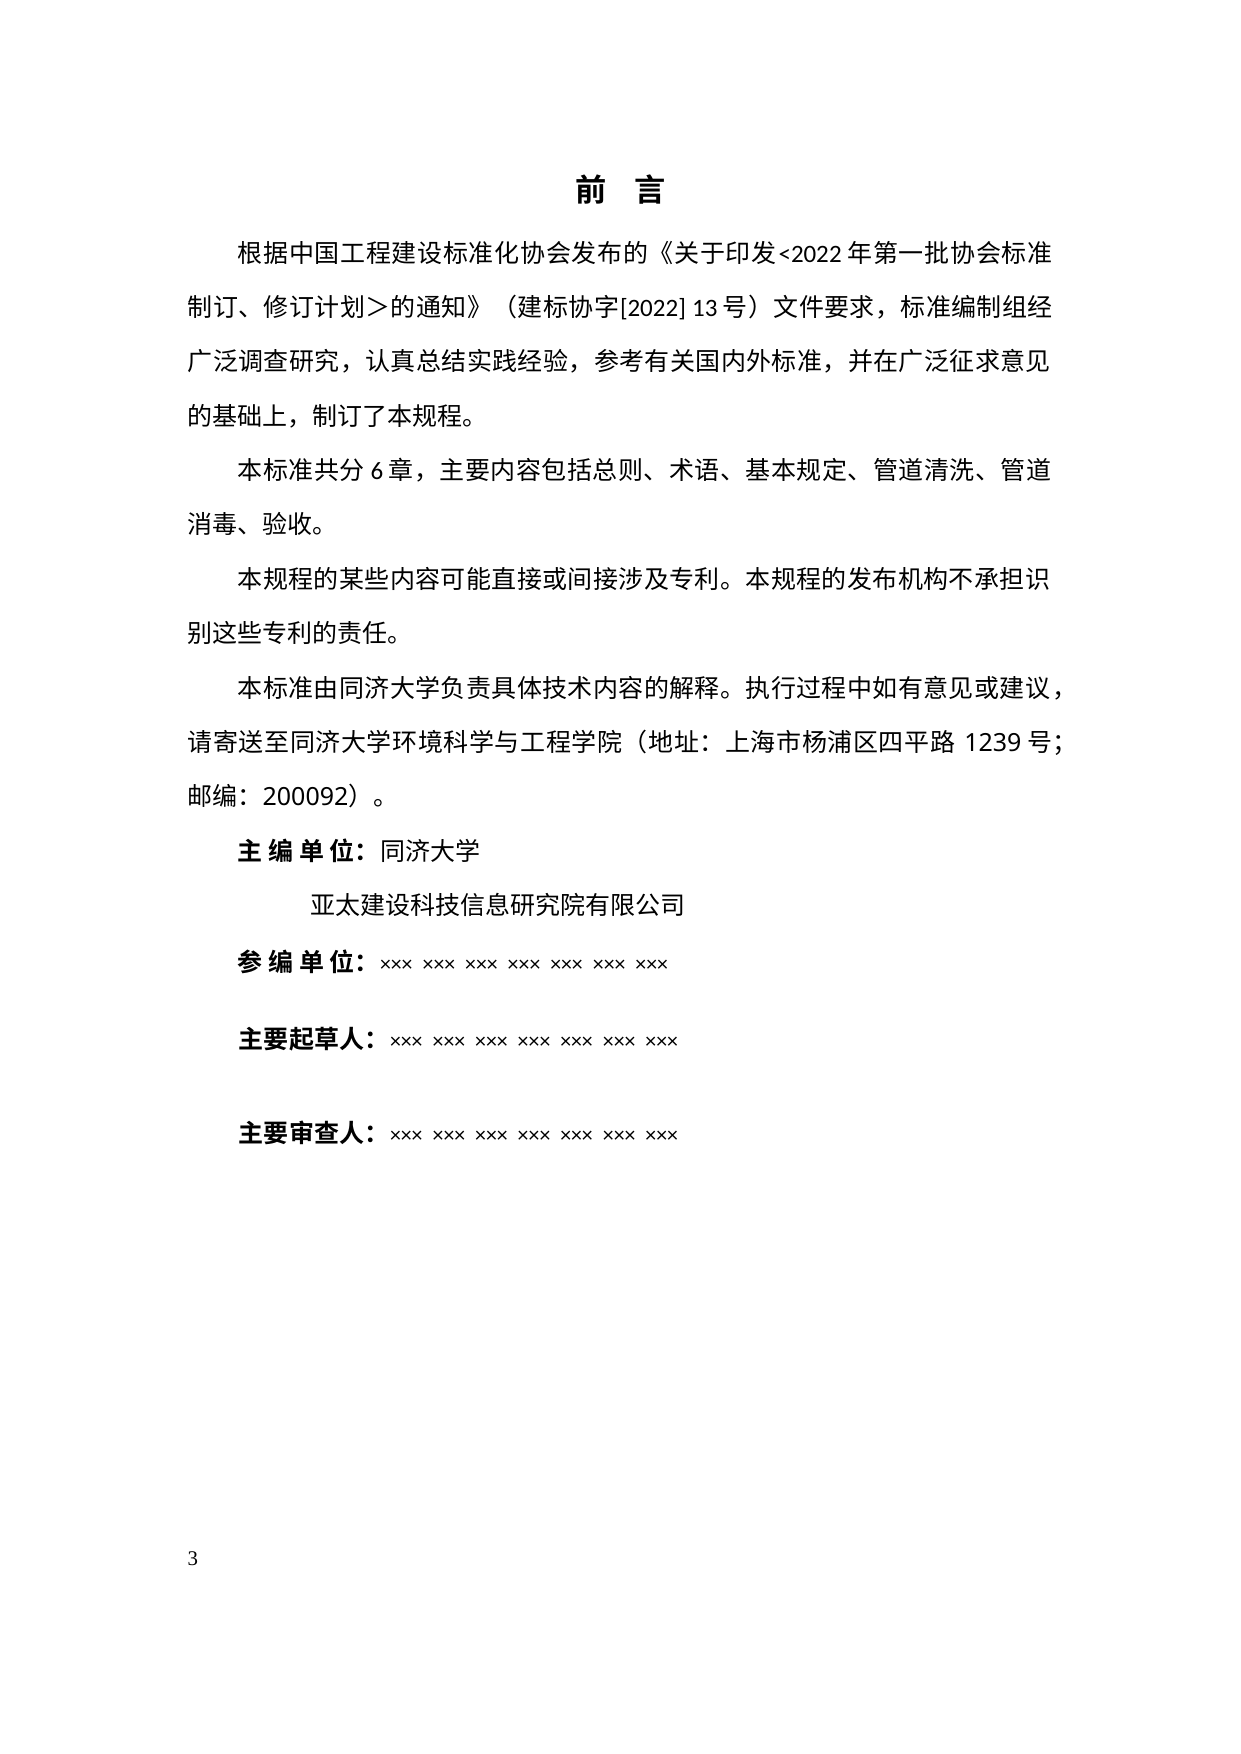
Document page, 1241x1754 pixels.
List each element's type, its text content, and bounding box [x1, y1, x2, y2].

text 主要审查人：××× ××× ××× ××× ××× ××× ××× [187, 1113, 1053, 1150]
text 亚太建设科技信息研究院有限公司 [187, 886, 1053, 922]
text 前 言 [187, 165, 1053, 211]
text 本标准由同济大学负责具体技术内容的解释。执行过程中如有意见或建议，请寄送至同济大学环境科学与工程学院（地址：上海市杨浦区四平路1239号；邮编：200092）。 [187, 668, 1053, 813]
text 本规程的某些内容可能直接或间接涉及专利。本规程的发布机构不承担识别这些专利的责任。 [187, 559, 1053, 650]
text 参 编 单 位：××× ××× ××× ××× ××× ××× ××× [187, 940, 1053, 979]
text 本标准共分6章，主要内容包括总则、术语、基本规定、管道清洗、管道消毒、验收。 [187, 451, 1053, 541]
text 主要起草人：××× ××× ××× ××× ××× ××× ××× [187, 1019, 1053, 1055]
text 根据中国工程建设标准化协会发布的《关于印发<2022年第一批协会标准制订、修订计划＞的通知》（建标协字[2022] 13号）文件要求，标准编制组经广泛调查研究，认真总结实践经验，参考有关国内外标准，并在广泛征求意见的基础上，制订了本规程。 [187, 233, 1053, 432]
text 主 编 单 位：同济大学 [187, 831, 1053, 867]
